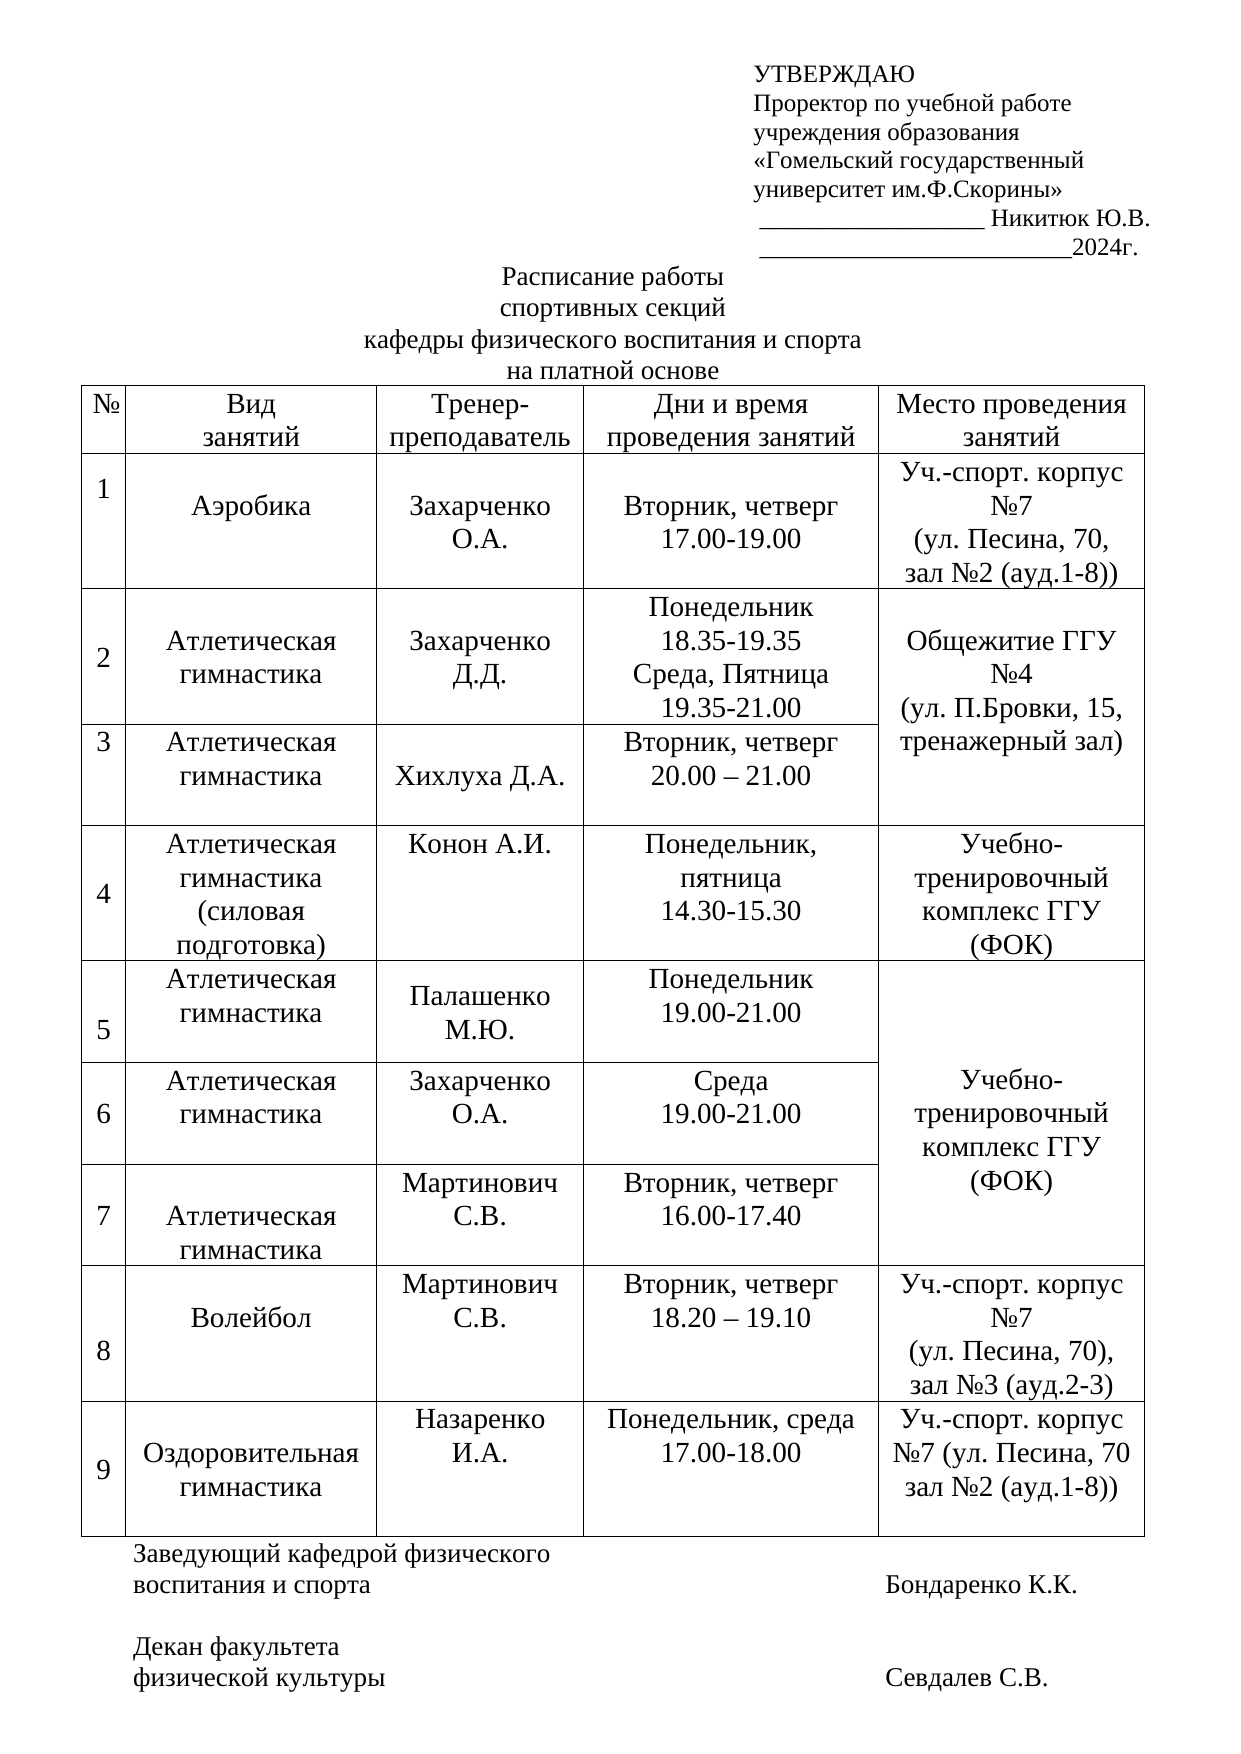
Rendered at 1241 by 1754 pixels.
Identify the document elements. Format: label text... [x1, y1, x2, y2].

table_cell Понедельник 18.35-19.35 Среда, Пятница 19.35-21.00 [584, 589, 878, 723]
text кафедры физического воспитания и спорта [74, 323, 1152, 354]
table_cell 5 [82, 961, 125, 1062]
text Декан факультета [133, 1630, 1152, 1661]
text на платной основе [74, 354, 1152, 385]
table_cell Атлетическая гимнастика [126, 961, 376, 1062]
text __________________ Никитюк Ю.В. [753, 203, 1152, 232]
table_cell Уч.-спорт. корпус №7 (ул. Песина, 70 зал №2 (ауд.1-8)) [879, 1402, 1144, 1536]
table_cell Захарченко О.А. [377, 1063, 583, 1164]
table_cell Уч.-спорт. корпус №7 (ул. Песина, 70, зал №2 (ауд.1-8)) [879, 454, 1144, 588]
table_cell Учебно-тренировочный комплекс ГГУ (ФОК) [879, 961, 1144, 1265]
text Расписание работы [74, 260, 1152, 292]
table_cell 4 [82, 826, 125, 960]
table_header Тренер-преподаватель [377, 386, 583, 453]
table_cell Оздоровительная гимнастика [126, 1402, 376, 1536]
text воспитания и спорта Бондаренко К.К. [133, 1568, 1152, 1599]
table_cell Атлетическая гимнастика (силовая подготовка) [126, 826, 376, 960]
table_cell Вторник, четверг 16.00-17.40 [584, 1165, 878, 1265]
table_cell Палашенко М.Ю. [377, 961, 583, 1062]
table_cell Понедельник, среда 17.00-18.00 [584, 1402, 878, 1536]
text _________________________2024г. [753, 232, 1152, 260]
table_cell Хихлуха Д.А. [377, 725, 583, 825]
table_cell Назаренко И.А. [377, 1402, 583, 1536]
table_cell Среда 19.00-21.00 [584, 1063, 878, 1164]
table_cell Атлетическая гимнастика [126, 1165, 376, 1265]
table_header № [82, 386, 125, 453]
text УТВЕРЖДАЮ [753, 59, 1152, 88]
table_cell Аэробика [126, 454, 376, 588]
table_cell Понедельник, пятница 14.30-15.30 [584, 826, 878, 960]
table_cell 1 [82, 454, 125, 588]
text спортивных секций [74, 292, 1152, 323]
table_cell Волейбол [126, 1266, 376, 1401]
table_cell Вторник, четверг 18.20 – 19.10 [584, 1266, 878, 1401]
table_cell Понедельник 19.00-21.00 [584, 961, 878, 1062]
table_cell Захарченко Д.Д. [377, 589, 583, 723]
table_cell Атлетическая гимнастика [126, 1063, 376, 1164]
table_cell 7 [82, 1165, 125, 1265]
table_cell 2 [82, 589, 125, 723]
text Проректор по учебной работе [753, 88, 1152, 117]
table_cell Уч.-спорт. корпус №7 (ул. Песина, 70), зал №3 (ауд.2-3) [879, 1266, 1144, 1401]
table_cell Общежитие ГГУ №4 (ул. П.Бровки, 15, тренажерный зал) [879, 589, 1144, 825]
table_cell 8 [82, 1266, 125, 1401]
table_cell 9 [82, 1402, 125, 1536]
table_header Вид занятий [126, 386, 376, 453]
text Заведующий кафедрой физического [133, 1537, 1152, 1568]
table_cell Учебно-тренировочный комплекс ГГУ (ФОК) [879, 826, 1144, 960]
table_cell Мартинович С.В. [377, 1266, 583, 1401]
text учреждения образования «Гомельский государственный университет им.Ф.Скорины» [753, 117, 1152, 203]
table_cell 6 [82, 1063, 125, 1164]
table_cell Вторник, четверг 17.00-19.00 [584, 454, 878, 588]
table_cell Мартинович С.В. [377, 1165, 583, 1265]
table_cell Захарченко О.А. [377, 454, 583, 588]
table_cell Атлетическая гимнастика [126, 589, 376, 723]
table_cell 3 [82, 725, 125, 825]
table_cell Вторник, четверг 20.00 – 21.00 [584, 725, 878, 825]
table_cell Конон А.И. [377, 826, 583, 960]
table_cell Атлетическая гимнастика [126, 725, 376, 825]
table_header Дни и время проведения занятий [584, 386, 878, 453]
table_header Место проведения занятий [879, 386, 1144, 453]
text физической культуры Севдалев С.В. [133, 1661, 1152, 1693]
